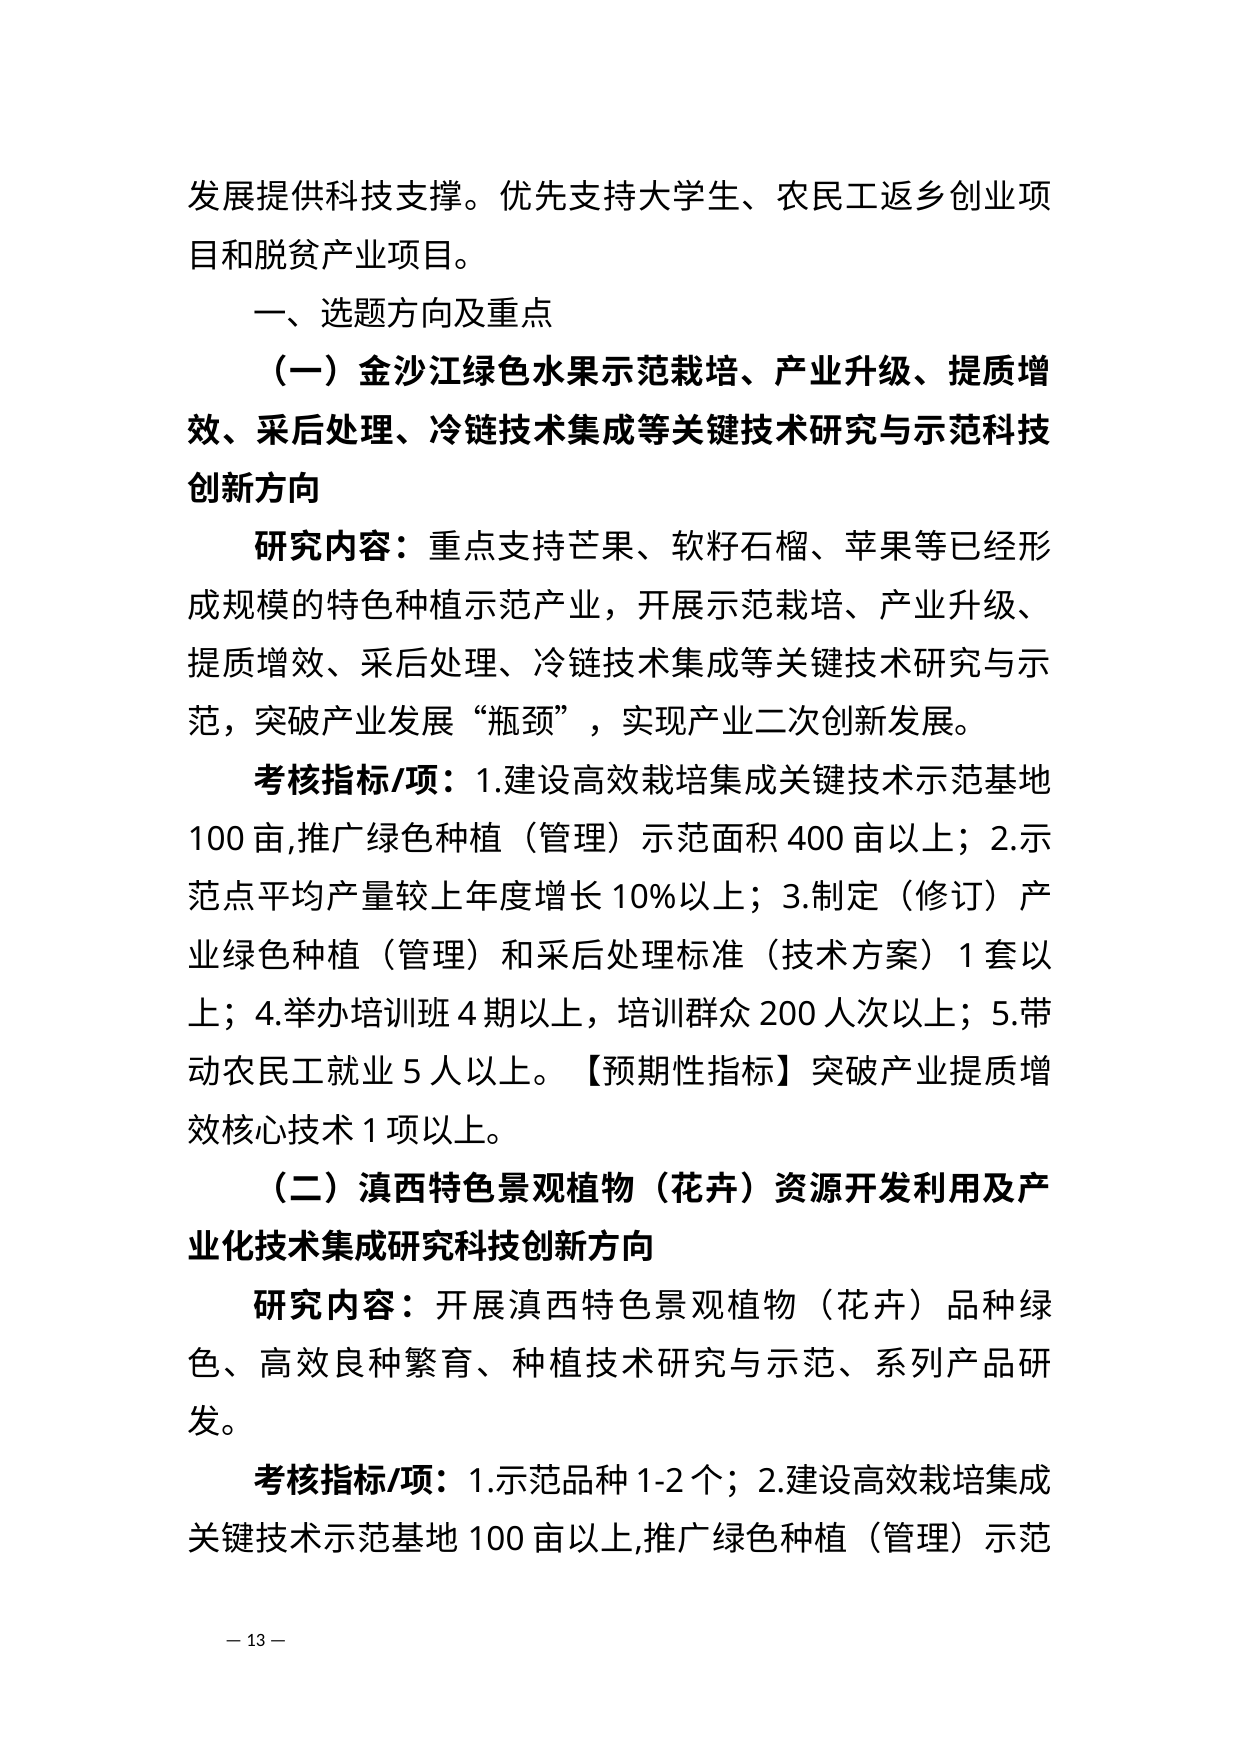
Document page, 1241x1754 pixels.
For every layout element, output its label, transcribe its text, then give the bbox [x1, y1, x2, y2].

list 一、选题方向及重点 [253, 279, 1053, 337]
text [187, 1445, 1053, 1562]
text 研究内容：开展滇西特色景观植物（花卉）品种绿色、高效良种繁育、种植技术研究与示范、系列产品研发。 [187, 1270, 1053, 1445]
text 考核指标/项：1.建设高效栽培集成关键技术示范基地100亩,推广绿色种植（管理）示范面积400亩以上；2.示范点平均产量较上年度增长10%以上；3.制定（修订）产业绿色种植（管理）和采后处理标准（技术方案）1套以上；4.举办培训班4期以上，培训群众200人次以上；5.带动农民工就业5人以上。【预期性指标】突破产业提质增效核心技术1项以上。 [187, 745, 1053, 1154]
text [187, 162, 1053, 279]
list 研究内容：重点支持芒果、软籽石榴、苹果等已经形成规模的特色种植示范产业，开展示范栽培、产业升级、提质增效、采后处理、冷链技术集成等关键技术研究与示范，突破产业发展“瓶颈”，实现产业二次创新发展。 [187, 512, 1053, 745]
list （二）滇西特色景观植物（花卉）资源开发利用及产业化技术集成研究科技创新方向 [187, 1154, 1053, 1270]
list （一）金沙江绿色水果示范栽培、产业升级、提质增效、采后处理、冷链技术集成等关键技术研究与示范科技创新方向 [187, 337, 1053, 512]
